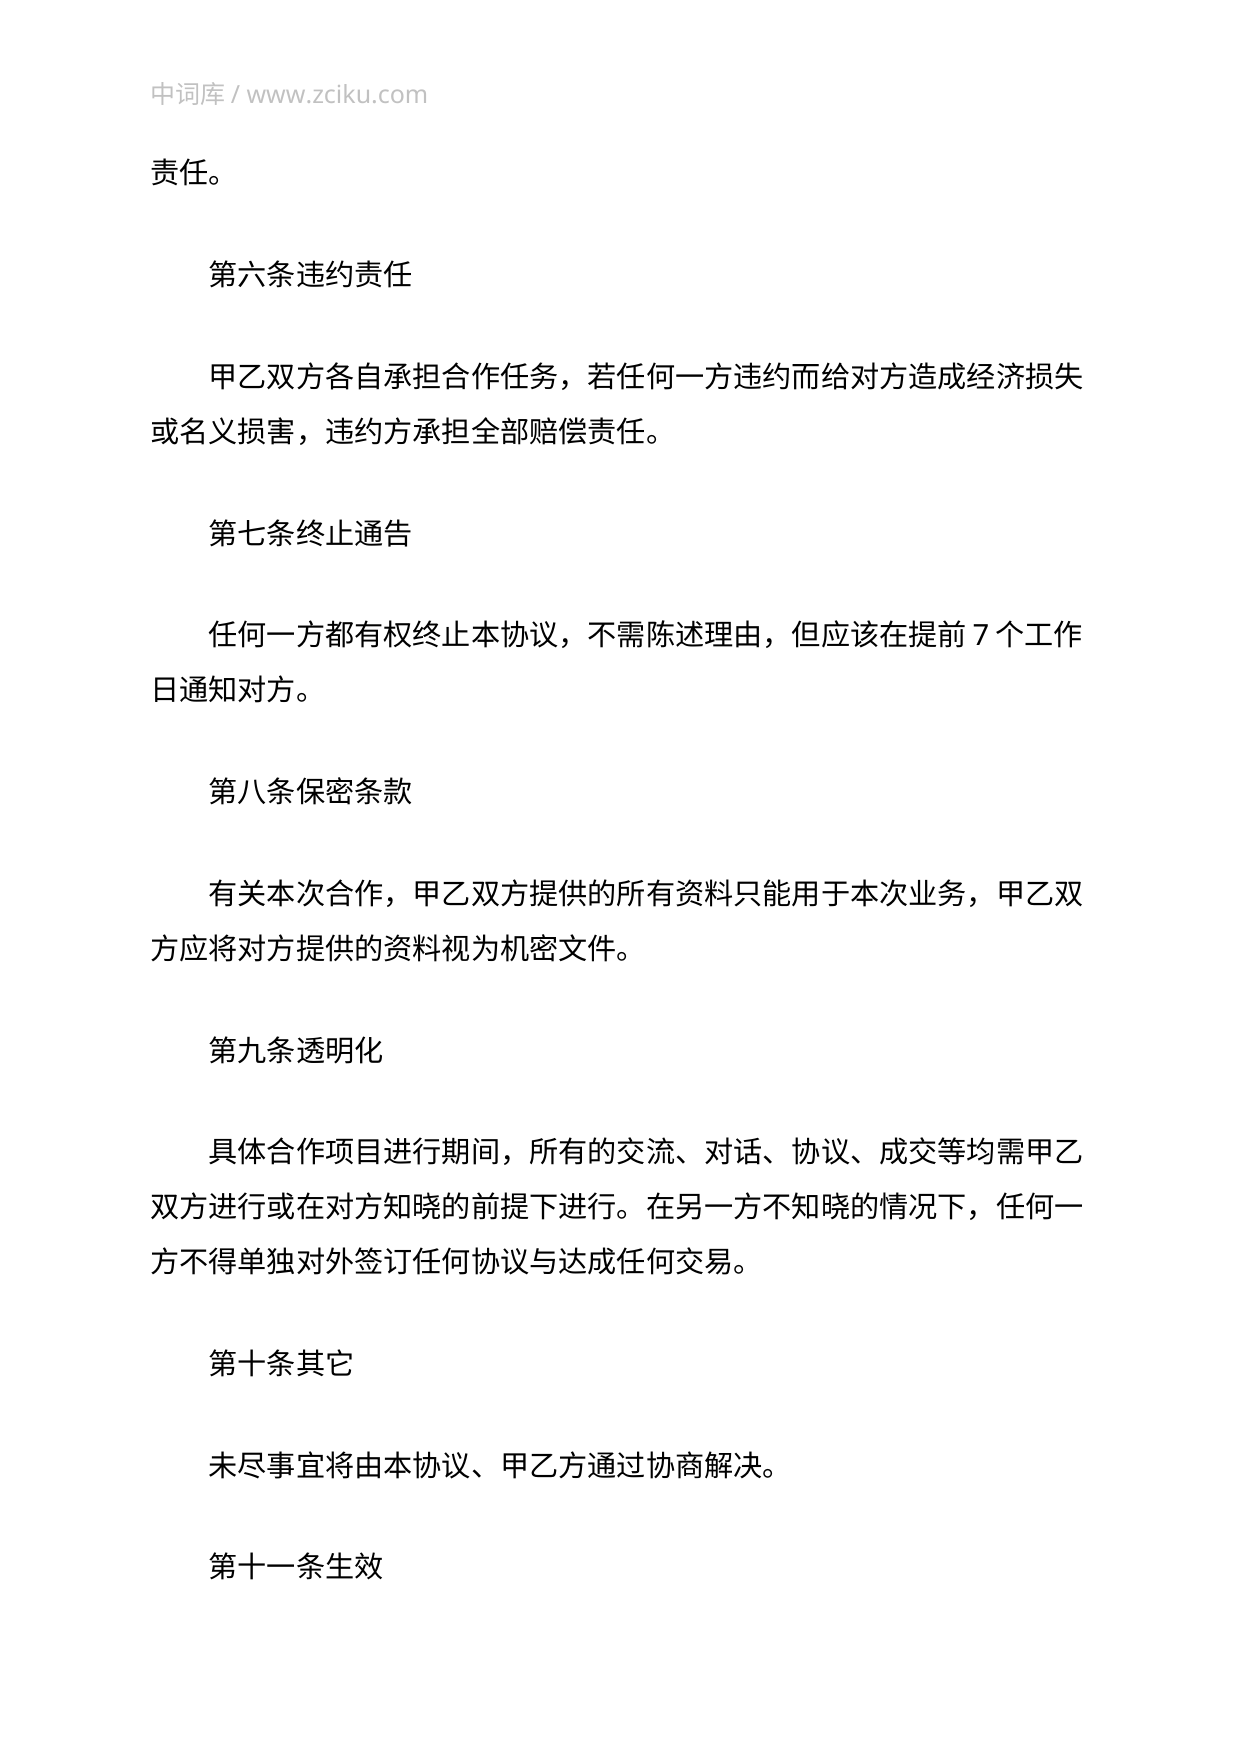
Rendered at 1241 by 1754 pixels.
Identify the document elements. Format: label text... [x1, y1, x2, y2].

text 第十条其它 [150, 1341, 1090, 1383]
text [150, 150, 1090, 192]
text 第八条保密条款 [150, 769, 1090, 811]
text 具体合作项目进行期间，所有的交流、对话、协议、成交等均需甲乙双方进行或在对方知晓的前提下进行。在另一方不知晓的情况下，任何一方不得单独对外签订任何协议与达成任何交易。 [150, 1129, 1090, 1281]
text 甲乙双方各自承担合作任务，若任何一方违约而给对方造成经济损失或名义损害，违约方承担全部赔偿责任。 [150, 353, 1090, 451]
text 未尽事宜将由本协议、甲乙方通过协商解决。 [150, 1442, 1090, 1484]
text 第十一条生效 [150, 1544, 1090, 1586]
text 任何一方都有权终止本协议，不需陈述理由，但应该在提前7个工作日通知对方。 [150, 612, 1090, 709]
text 第六条违约责任 [150, 252, 1090, 294]
text 有关本次合作，甲乙双方提供的所有资料只能用于本次业务，甲乙双方应将对方提供的资料视为机密文件。 [150, 871, 1090, 968]
text 第九条透明化 [150, 1027, 1090, 1069]
text 第七条终止通告 [150, 510, 1090, 552]
